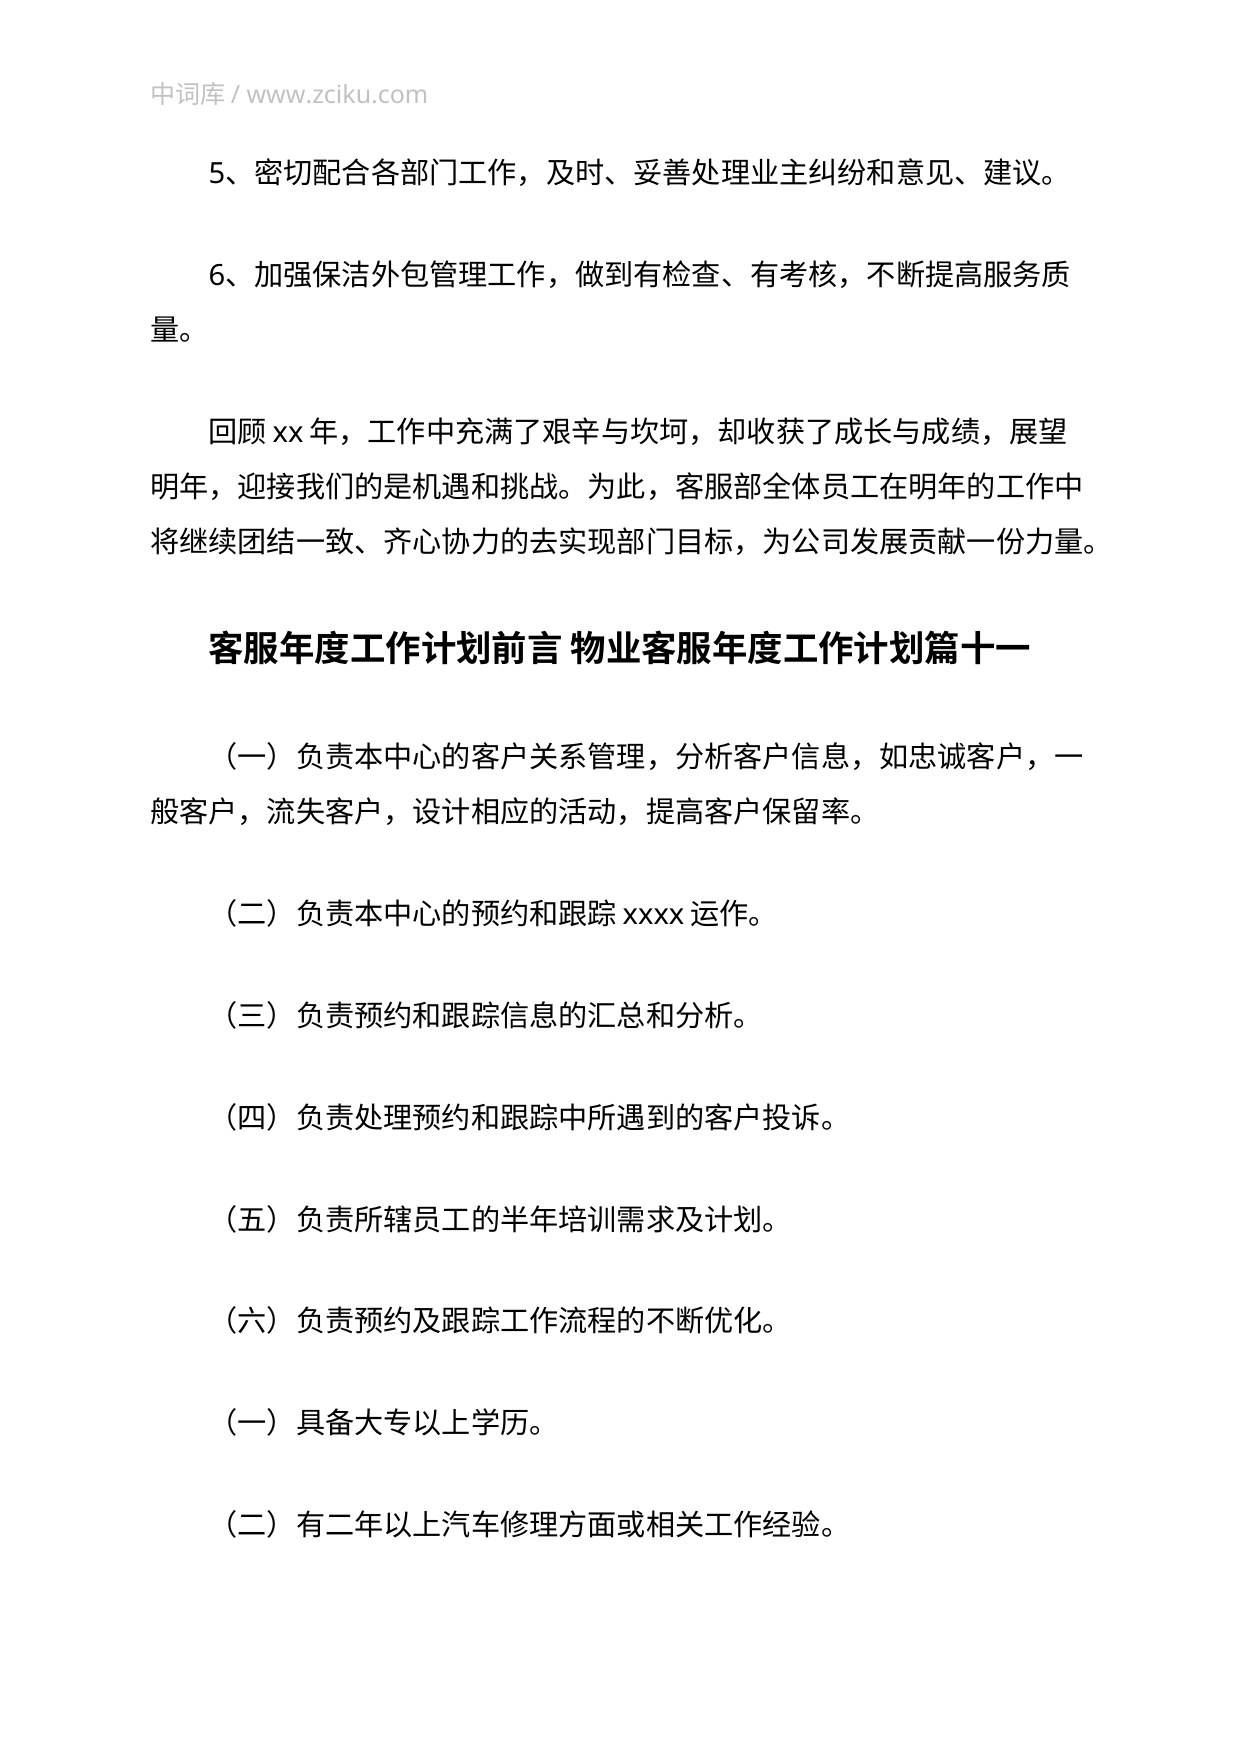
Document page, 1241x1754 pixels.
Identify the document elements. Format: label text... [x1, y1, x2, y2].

text （五）负责所辖员工的半年培训需求及计划。 [150, 1196, 1090, 1238]
text （一）具备大专以上学历。 [150, 1399, 1090, 1442]
text （三）负责预约和跟踪信息的汇总和分析。 [150, 992, 1090, 1035]
text （一）负责本中心的客户关系管理，分析客户信息，如忠诚客户，一般客户，流失客户，设计相应的活动，提高客户保留率。 [150, 734, 1090, 831]
text （二）负责本中心的预约和跟踪xxxx运作。 [150, 891, 1090, 933]
text 6、加强保洁外包管理工作，做到有检查、有考核，不断提高服务质量。 [150, 252, 1090, 349]
text （二）有二年以上汽车修理方面或相关工作经验。 [150, 1501, 1090, 1544]
text （六）负责预约及跟踪工作流程的不断优化。 [150, 1298, 1090, 1340]
text （四）负责处理预约和跟踪中所遇到的客户投诉。 [150, 1094, 1090, 1137]
text 客服年度工作计划前言 物业客服年度工作计划篇十一 [150, 620, 1090, 672]
text 回顾xx年，工作中充满了艰辛与坎坷，却收获了成长与成绩，展望明年，迎接我们的是机遇和挑战。为此，客服部全体员工在明年的工作中将继续团结一致、齐心协力的去实现部门目标，为公司发展贡献一份力量。 [150, 409, 1090, 561]
text 5、密切配合各部门工作，及时、妥善处理业主纠纷和意见、建议。 [150, 150, 1090, 192]
